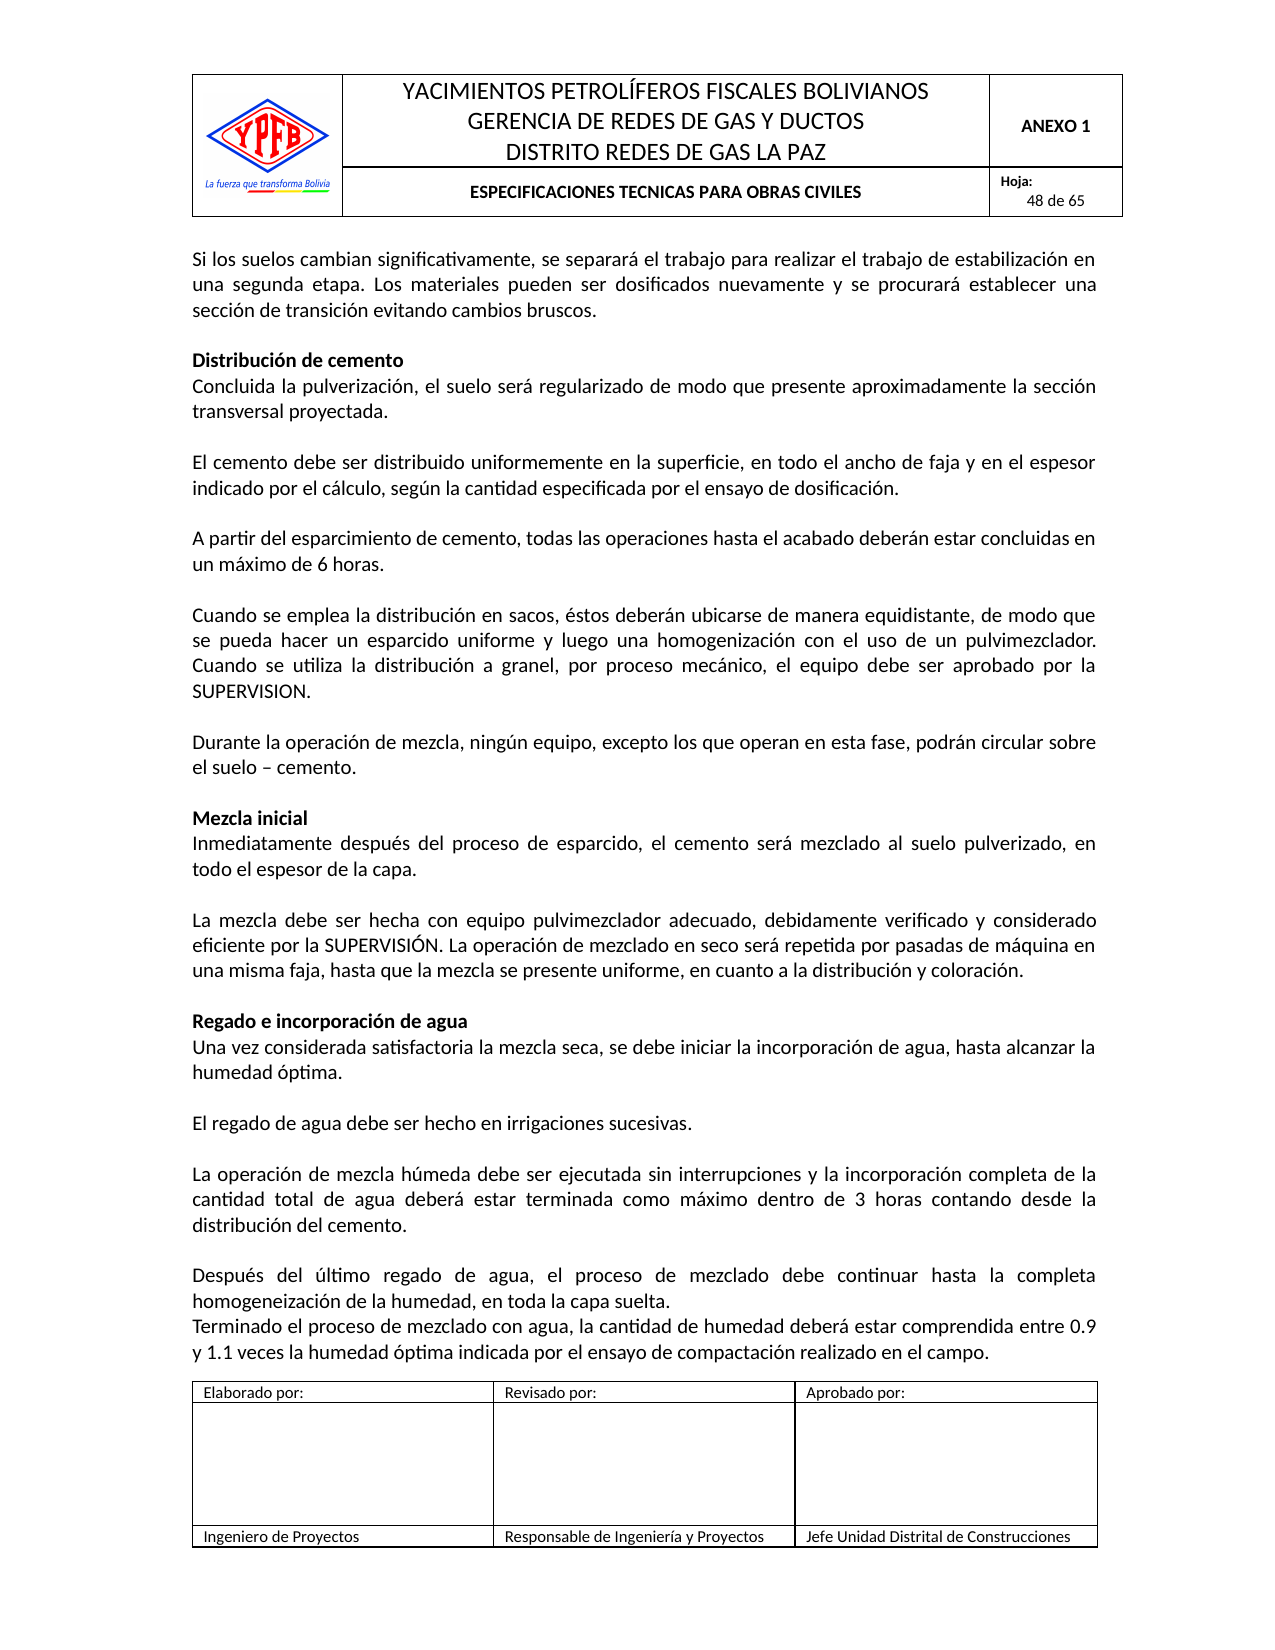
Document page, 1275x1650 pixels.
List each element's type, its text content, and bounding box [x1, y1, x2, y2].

text Después del último regado de agua, el proceso de mezclado debe continuar hasta la completa homogeneización de la humedad, en toda la capa suelta. [192, 1263, 1098, 1313]
text Durante la operación de mezcla, ningún equipo, excepto los que operan en esta fase, podrán circular sobre el suelo – cemento. [192, 729, 1098, 780]
text Distribución de cemento [192, 348, 1098, 373]
text Regado e incorporación de agua [192, 1008, 1098, 1034]
text La operación de mezcla húmeda debe ser ejecutada sin interrupciones y la incorporación completa de la cantidad total de agua deberá estar terminada como máximo dentro de 3 horas contando desde la distribución del cemento. [192, 1161, 1098, 1237]
text Cuando se emplea la distribución en sacos, éstos deberán ubicarse de manera equidistante, de modo que se pueda hacer un esparcido uniforme y luego una homogenización con el uso de un pulvimezclador. Cuando se utiliza la distribución a granel, por proceso mecánico, el equipo debe ser aprobado por la SUPERVISION. [192, 602, 1098, 703]
text Terminado el proceso de mezclado con agua, la cantidad de humedad deberá estar comprendida entre 0.9 y 1.1 veces la humedad óptima indicada por el ensayo de compactación realizado en el campo. [192, 1313, 1098, 1364]
picture [203, 93, 331, 198]
text La mezcla debe ser hecha con equipo pulvimezclador adecuado, debidamente verificado y considerado eficiente por la SUPERVISIÓN. La operación de mezclado en seco será repetida por pasadas de máquina en una misma faja, hasta que la mezcla se presente uniforme, en cuanto a la distribución y coloración. [192, 907, 1098, 983]
text Inmediatamente después del proceso de esparcido, el cemento será mezclado al suelo pulverizado, en todo el espesor de la capa. [192, 831, 1098, 881]
text Si los suelos cambian significativamente, se separará el trabajo para realizar el trabajo de estabilización en una segunda etapa. Los materiales pueden ser dosificados nuevamente y se procurará establecer una sección de transición evitando cambios bruscos. [192, 246, 1098, 322]
text Mezcla inicial [192, 805, 1098, 831]
text Una vez considerada satisfactoria la mezcla seca, se debe iniciar la incorporación de agua, hasta alcanzar la humedad óptima. [192, 1034, 1098, 1085]
text A partir del esparcimiento de cemento, todas las operaciones hasta el acabado deberán estar concluidas en un máximo de 6 horas. [192, 526, 1098, 576]
text El cemento debe ser distribuido uniformemente en la superficie, en todo el ancho de faja y en el espesor indicado por el cálculo, según la cantidad especificada por el ensayo de dosificación. [192, 449, 1098, 500]
text Concluida la pulverización, el suelo será regularizado de modo que presente aproximadamente la sección transversal proyectada. [192, 373, 1098, 424]
text El regado de agua debe ser hecho en irrigaciones sucesivas. [192, 1110, 1098, 1136]
